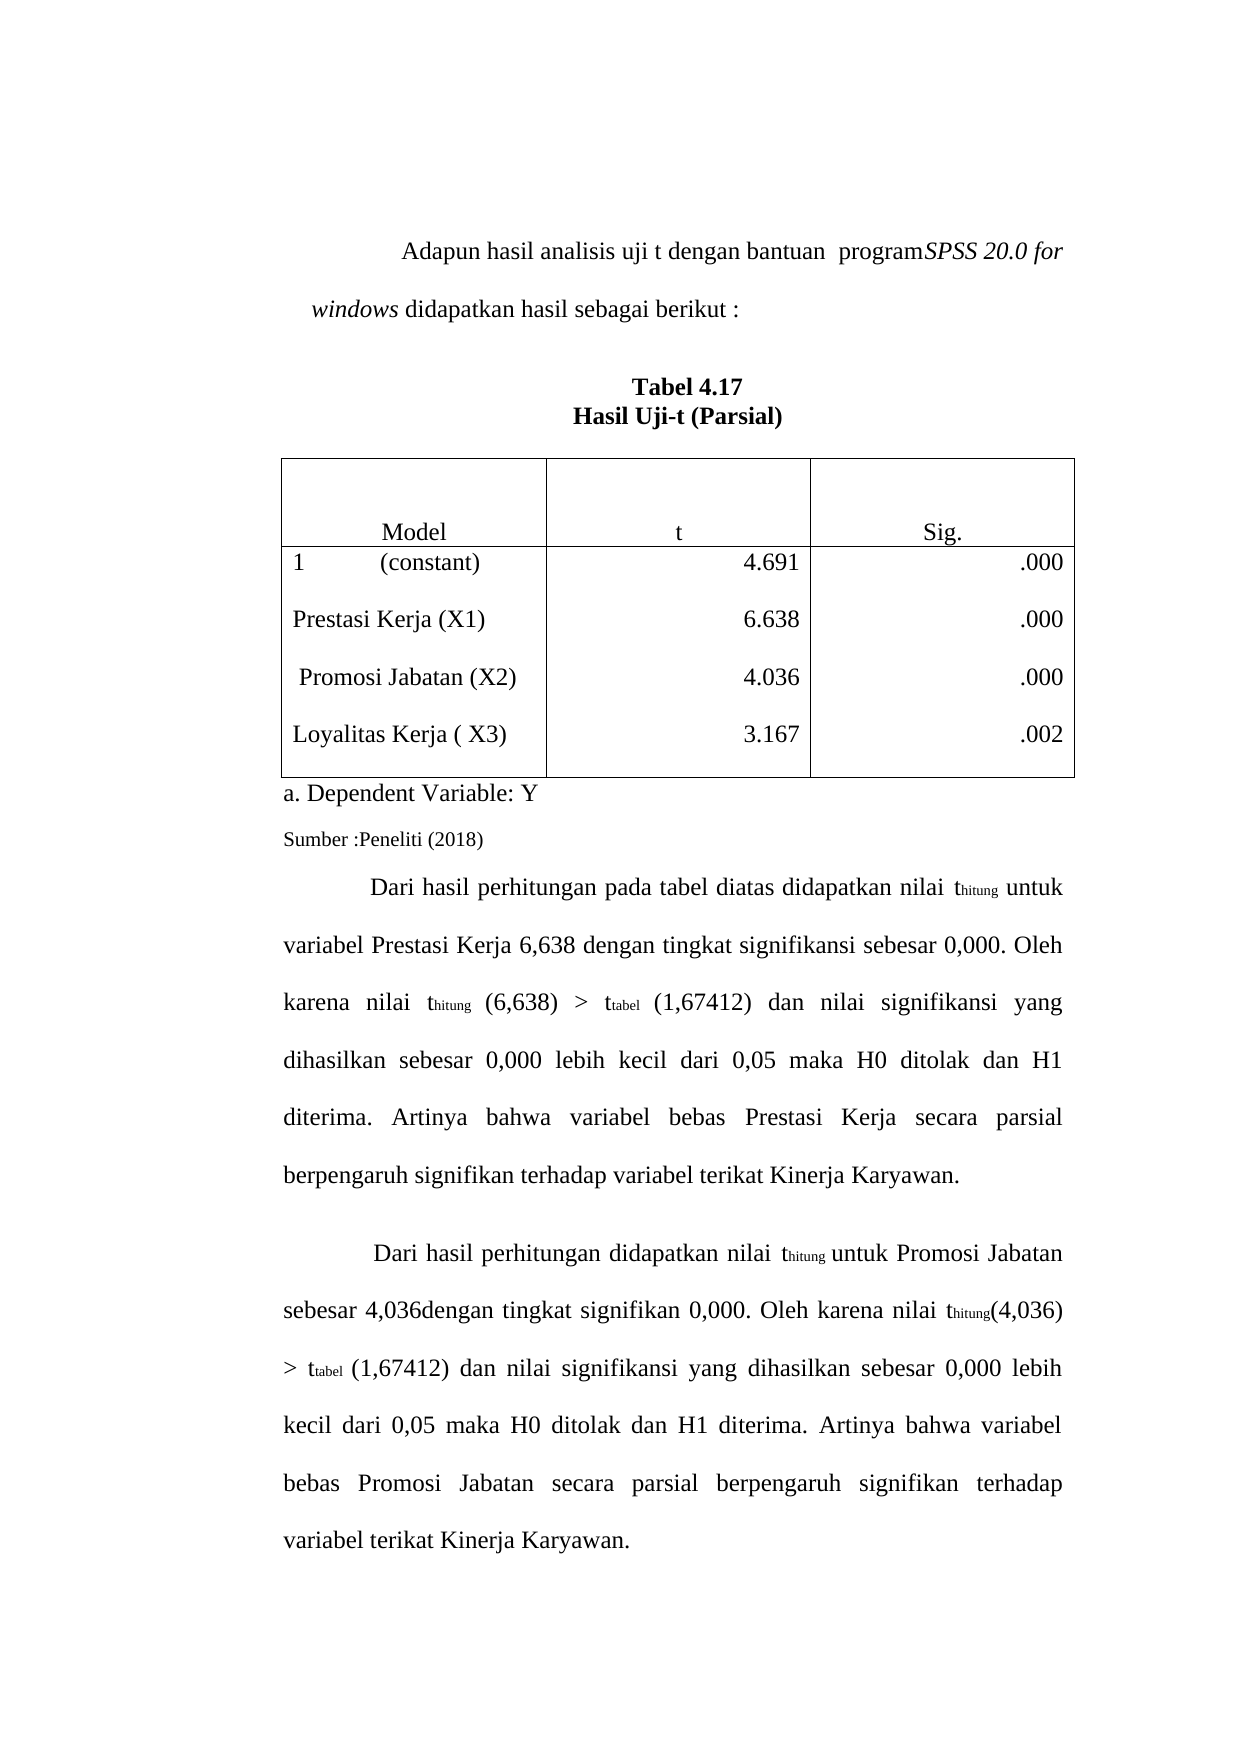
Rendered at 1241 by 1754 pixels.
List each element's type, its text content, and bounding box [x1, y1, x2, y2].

text Sumber :Peneliti (2018) [283, 827, 1063, 851]
table_header Model [282, 459, 546, 546]
table_header Sig. [811, 459, 1074, 546]
text a. Dependent Variable: Y [283, 778, 1063, 806]
text Adapun hasil analisis uji t dengan bantuan programSPSS 20.0 for windows didapatkan hasil sebagai berikut : [311, 236, 1063, 322]
text Hasil Uji-t (Parsial) [292, 401, 1063, 429]
text Dari hasil perhitungan pada tabel diatas didapatkan nilai thitung untuk variabel Prestasi Kerja 6,638 dengan tingkat signifikansi sebesar 0,000. Oleh karena nilai thitung (6,638) > ttabel (1,67412) dan nilai signifikansi yang dihasilkan sebesar 0,000 lebih kecil dari 0,05 maka H0 ditolak dan H1 diterima. Artinya bahwa variabel bebas Prestasi Kerja secara parsial berpengaruh signifikan terhadap variabel terikat Kinerja Karyawan. [283, 872, 1063, 1188]
table_cell 4.691 6.638 4.036 3.167 [547, 547, 810, 777]
table_cell .000 .000 .000 .002 [811, 547, 1074, 777]
text Dari hasil perhitungan didapatkan nilai thitung untuk Promosi Jabatan sebesar 4,036dengan tingkat signifikan 0,000. Oleh karena nilai thitung(4,036) > ttabel (1,67412) dan nilai signifikansi yang dihasilkan sebesar 0,000 lebih kecil dari 0,05 maka H0 ditolak dan H1 diterima. Artinya bahwa variabel bebas Promosi Jabatan secara parsial berpengaruh signifikan terhadap variabel terikat Kinerja Karyawan. [283, 1238, 1063, 1554]
table_header t [547, 459, 810, 546]
table_cell 1 (constant) Prestasi Kerja (X1) Promosi Jabatan (X2) Loyalitas Kerja ( X3) [282, 547, 546, 777]
text Tabel 4.17 [311, 372, 1063, 401]
